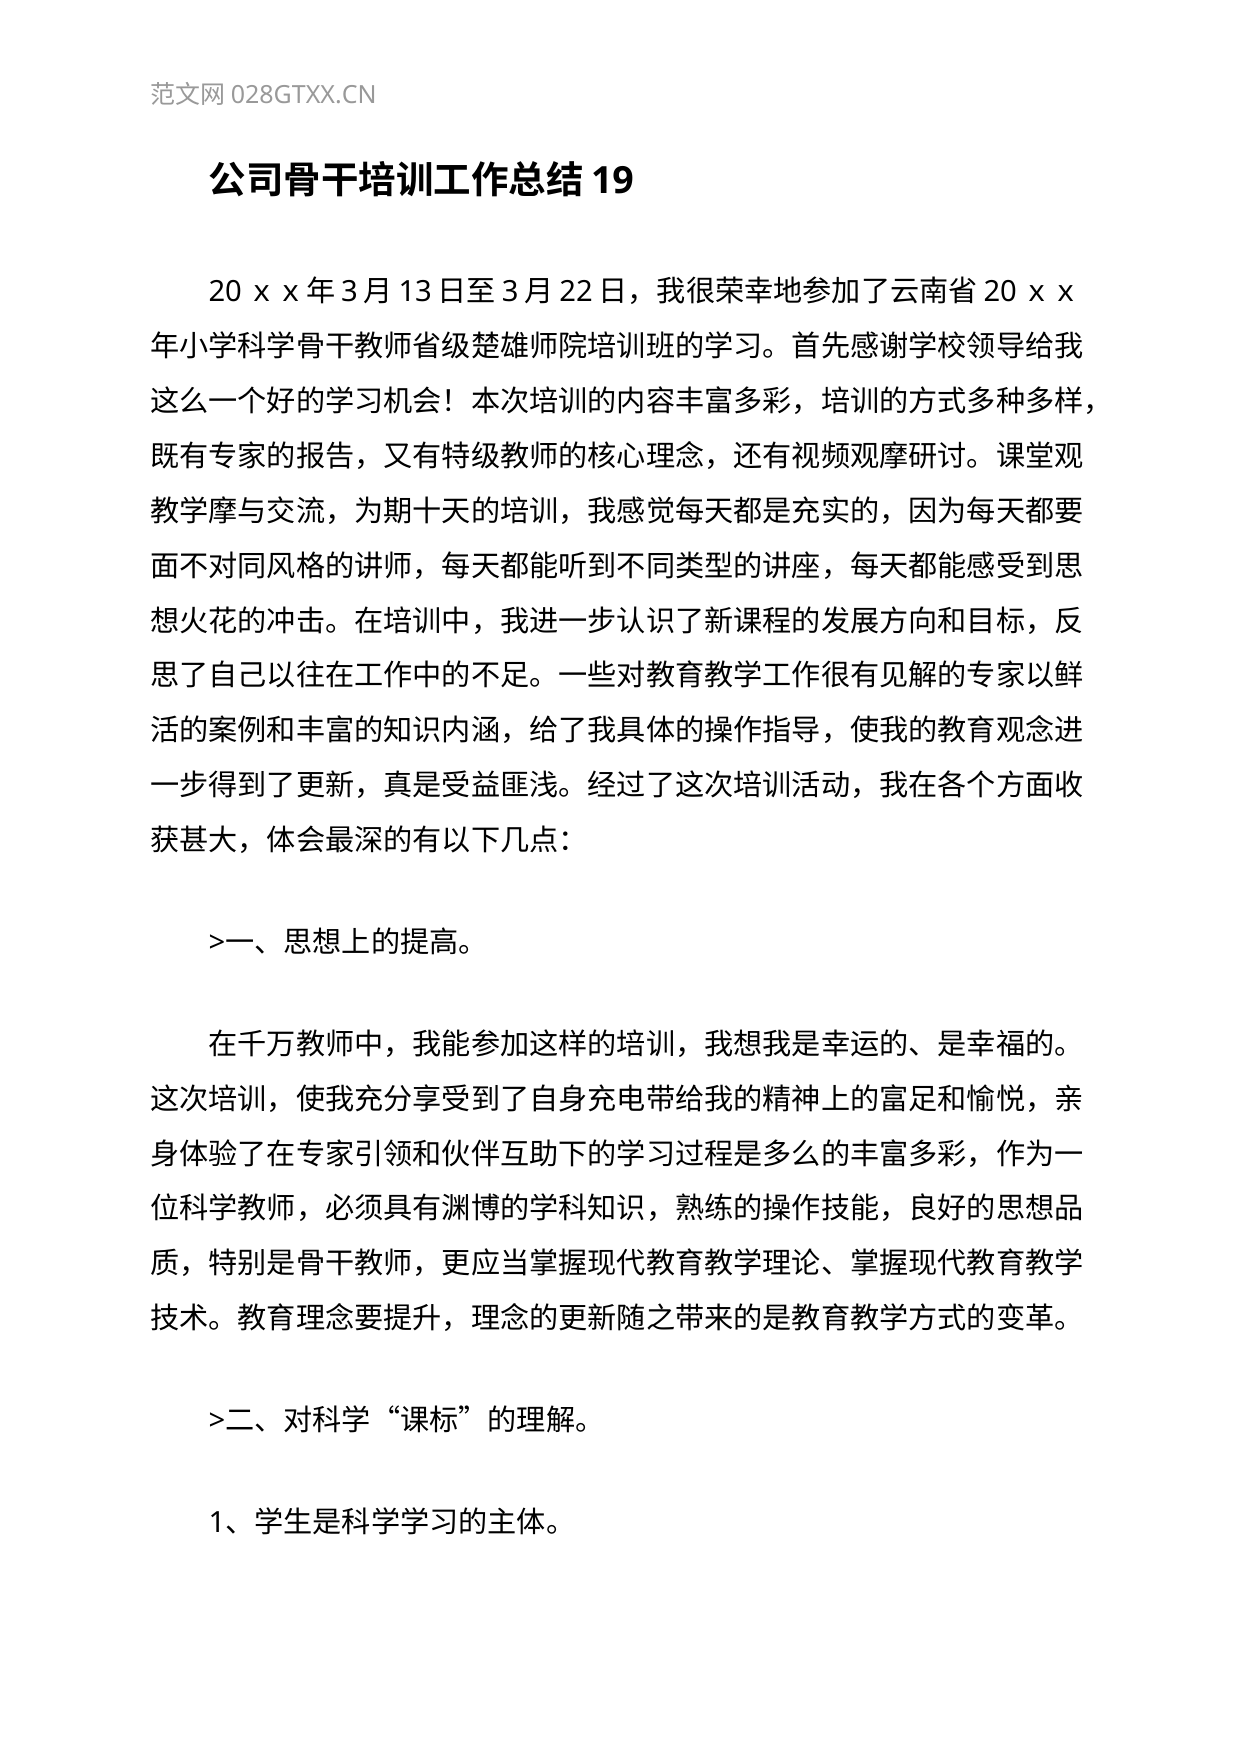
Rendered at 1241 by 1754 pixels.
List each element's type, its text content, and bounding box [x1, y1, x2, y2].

text 20ｘｘ年3月13日至3月22日，我很荣幸地参加了云南省20ｘｘ年小学科学骨干教师省级楚雄师院培训班的学习。首先感谢学校领导给我这么一个好的学习机会！本次培训的内容丰富多彩，培训的方式多种多样，既有专家的报告，又有特级教师的核心理念，还有视频观摩研讨。课堂观教学摩与交流，为期十天的培训，我感觉每天都是充实的，因为每天都要面不对同风格的讲师，每天都能听到不同类型的讲座，每天都能感受到思想火花的冲击。在培训中，我进一步认识了新课程的发展方向和目标，反思了自己以往在工作中的不足。一些对教育教学工作很有见解的专家以鲜活的案例和丰富的知识内涵，给了我具体的操作指导，使我的教育观念进一步得到了更新，真是受益匪浅。经过了这次培训活动，我在各个方面收获甚大，体会最深的有以下几点： [150, 268, 1090, 859]
text 在千万教师中，我能参加这样的培训，我想我是幸运的、是幸福的。这次培训，使我充分享受到了自身充电带给我的精神上的富足和愉悦，亲身体验了在专家引领和伙伴互助下的学习过程是多么的丰富多彩，作为一位科学教师，必须具有渊博的学科知识，熟练的操作技能，良好的思想品质，特别是骨干教师，更应当掌握现代教育教学理论、掌握现代教育教学技术。教育理念要提升，理念的更新随之带来的是教育教学方式的变革。 [150, 1020, 1090, 1337]
text >二、对科学“课标”的理解。 [150, 1397, 1090, 1439]
text >一、思想上的提高。 [150, 918, 1090, 961]
text 1、学生是科学学习的主体。 [150, 1499, 1090, 1541]
text 公司骨干培训工作总结19 [150, 150, 1090, 204]
